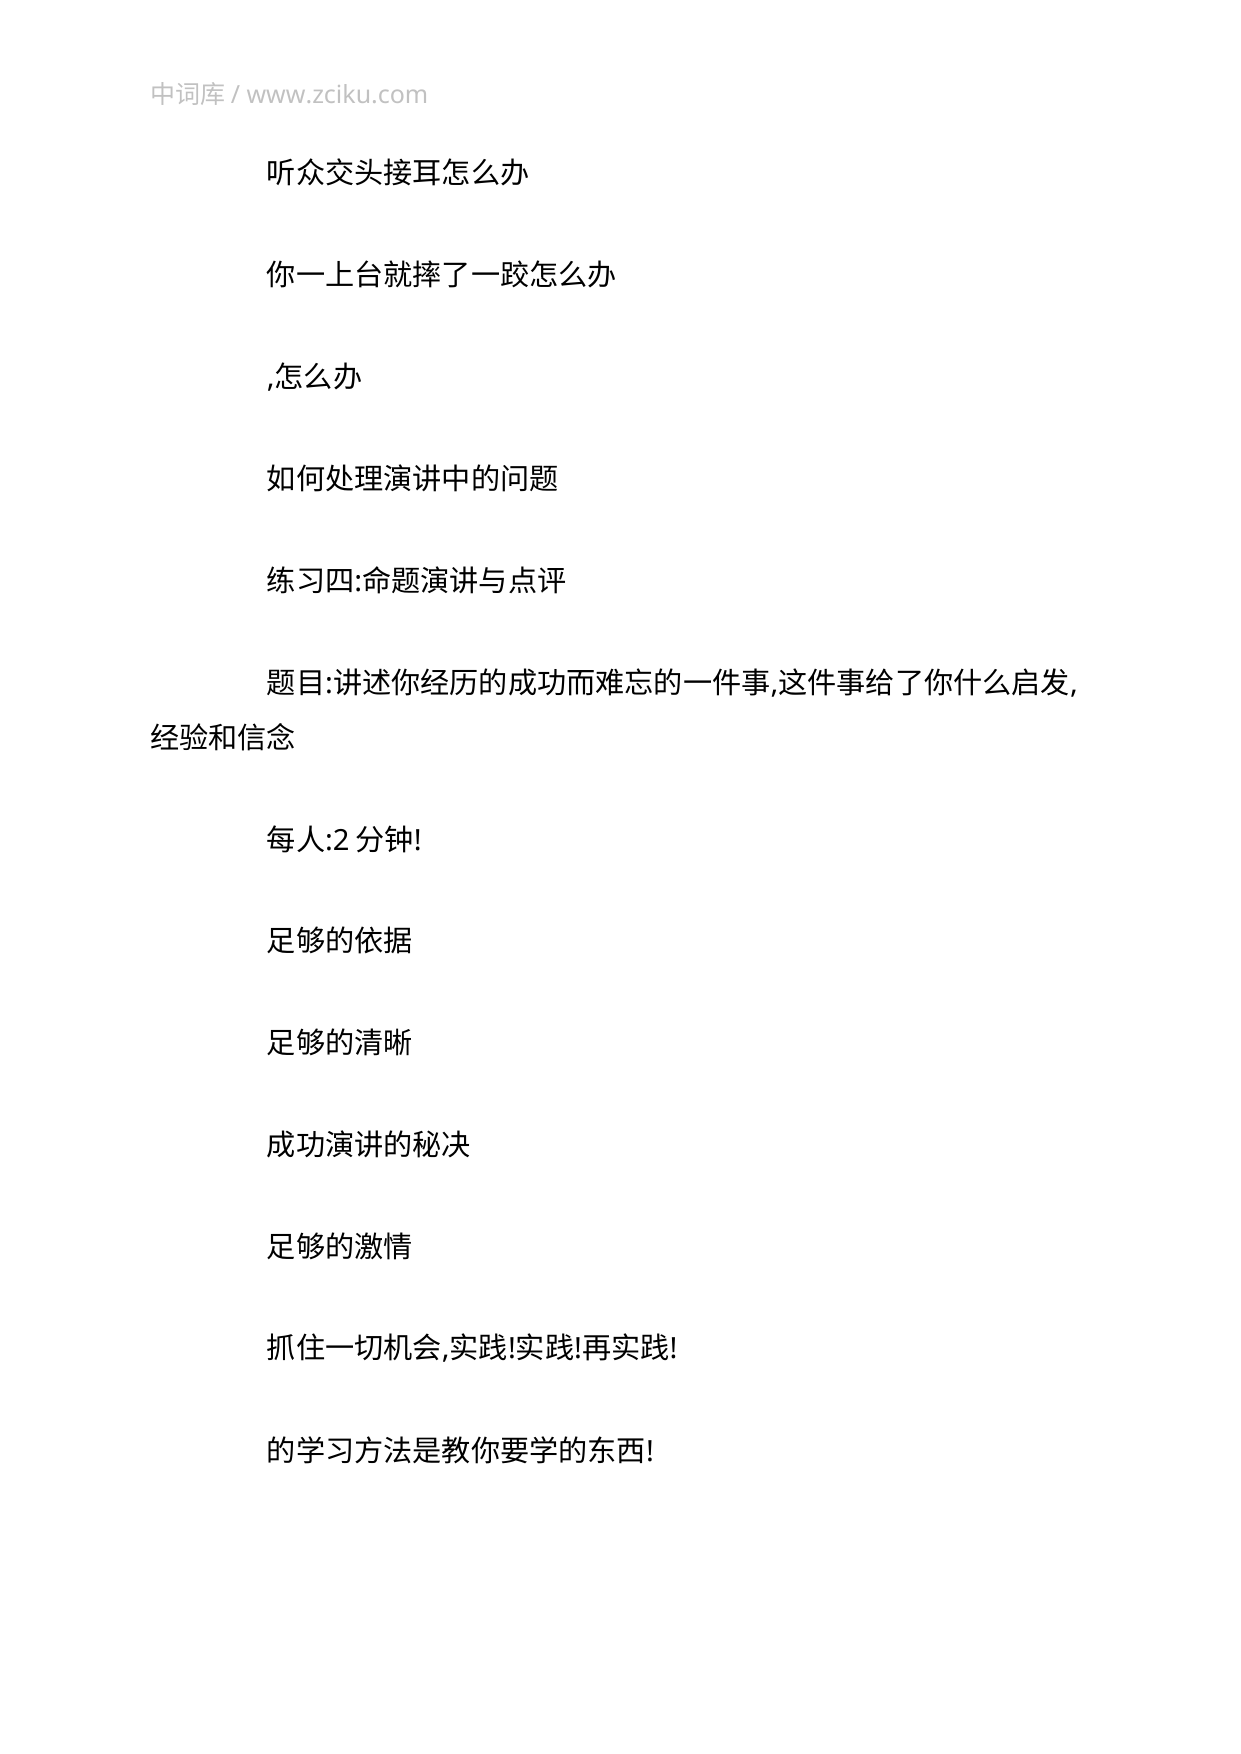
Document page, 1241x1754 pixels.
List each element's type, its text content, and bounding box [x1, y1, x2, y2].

text 成功演讲的秘决 [150, 1122, 1090, 1164]
text 如何处理演讲中的问题 [150, 456, 1090, 498]
text 你一上台就摔了一跤怎么办 [150, 252, 1090, 294]
text 每人:2分钟! [150, 816, 1090, 858]
text ,怎么办 [150, 353, 1090, 396]
text 听众交头接耳怎么办 [150, 150, 1090, 192]
text 练习四:命题演讲与点评 [150, 557, 1090, 600]
text 抓住一切机会,实践!实践!再实践! [150, 1325, 1090, 1367]
text 足够的清晰 [150, 1020, 1090, 1062]
text 足够的依据 [150, 918, 1090, 960]
text 题目:讲述你经历的成功而难忘的一件事,这件事给了你什么启发,经验和信念 [150, 659, 1090, 757]
text 足够的激情 [150, 1223, 1090, 1266]
text 的学习方法是教你要学的东西! [150, 1427, 1090, 1469]
